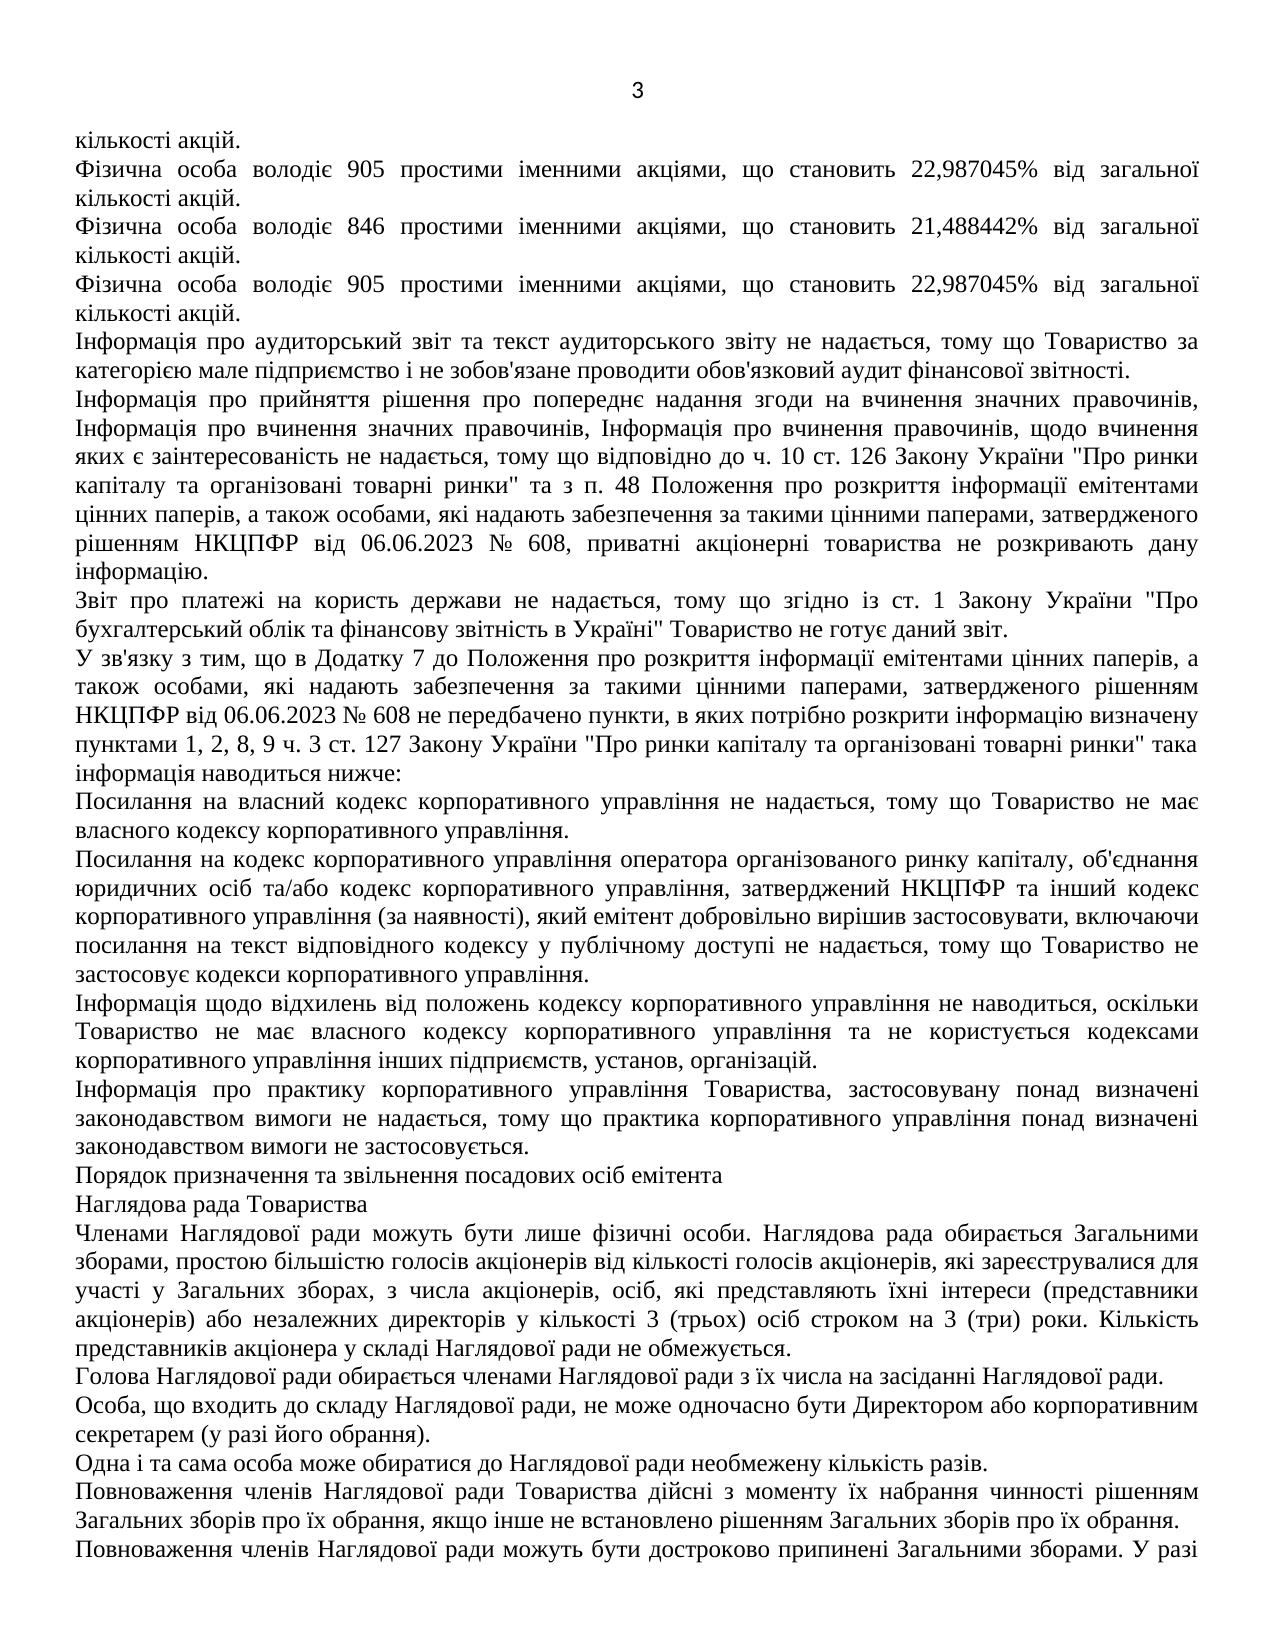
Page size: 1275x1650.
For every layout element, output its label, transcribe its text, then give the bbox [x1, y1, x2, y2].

text У зв'язку з тим, що в Додатку 7 до Положення про розкриття iнформацiї емiтентами цiнних паперiв, а також особами, якi надають забезпечення за такими цiнними паперами, затвердженого рiшенням НКЦПФР вiд 06.06.2023 № 608 не передбачено пункти, в яких потрiбно розкрити iнформацiю визначену пунктами 1, 2, 8, 9 ч. 3 ст. 127 Закону України "Про ринки капiталу та органiзованi товарнi ринки" така iнформацiя наводиться нижче: [75, 643, 1200, 786]
text Повноваження членiв Наглядової ради Товариства дiйснi з моменту їх набрання чинностi рiшенням Загальних зборiв про їх обрання, якщо iнше не встановлено рiшенням Загальних зборiв про їх обрання. [75, 1476, 1200, 1534]
text Фiзична особа володiє 905 простими iменними акцiями, що становить 22,987045% вiд загальної кiлькостi акцiй. [75, 269, 1200, 326]
text Iнформацiя щодо вiдхилень вiд положень кодексу корпоративного управлiння не наводиться, оскiльки Товариство не має власного кодексу корпоративного управлiння та не користується кодексами корпоративного управлiння iнших пiдприємств, установ, органiзацiй. [75, 988, 1200, 1074]
text Одна i та сама особа може обиратися до Наглядової ради необмежену кiлькiсть разiв. [75, 1448, 1200, 1476]
text Посилання на кодекс корпоративного управлiння оператора органiзованого ринку капiталу, об'єднання юридичних осiб та/або кодекс корпоративного управлiння, затверджений НКЦПФР та iнший кодекс корпоративного управлiння (за наявностi), який емiтент добровiльно вирiшив застосовувати, включаючи посилання на текст вiдповiдного кодексу у публiчному доступi не надається, тому що Товариство не застосовує кодекси корпоративного управлiння. [75, 844, 1200, 988]
text Iнформацiя про практику корпоративного управлiння Товариства, застосовувану понад визначенi законодавством вимоги не надається, тому що практика корпоративного управлiння понад визначенi законодавством вимоги не застосовується. [75, 1074, 1200, 1160]
text Фiзична особа володiє 846 простими iменними акцiями, що становить 21,488442% вiд загальної кiлькостi акцiй. [75, 211, 1200, 269]
text Порядок призначення та звiльнення посадових осiб емiтента [75, 1160, 1200, 1189]
text Iнформацiя про прийняття рiшення про попереднє надання згоди на вчинення значних правочинiв, Iнформацiя про вчинення значних правочинiв, Iнформацiя про вчинення правочинiв, щодо вчинення яких є заiнтересованiсть не надається, тому що вiдповiдно до ч. 10 ст. 126 Закону України "Про ринки капiталу та органiзованi товарнi ринки" та з п. 48 Положення про розкриття iнформацiї емiтентами цiнних паперiв, а також особами, якi надають забезпечення за такими цiнними паперами, затвердженого рiшенням НКЦПФР вiд 06.06.2023 № 608, приватнi акцiонернi товариства не розкривають дану iнформацiю. [75, 384, 1200, 585]
text Голова Наглядової ради обирається членами Наглядової ради з їх числа на засiданнi Наглядової ради. [75, 1361, 1200, 1390]
text Наглядова рада Товариства [75, 1189, 1200, 1218]
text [75, 125, 1200, 154]
text Iнформацiя про аудиторський звiт та текст аудиторського звiту не надається, тому що Товариство за категорiєю мале пiдприємство i не зобов'язане проводити обов'язковий аудит фiнансової звiтностi. [75, 326, 1200, 384]
text Фiзична особа володiє 905 простими iменними акцiями, що становить 22,987045% вiд загальної кiлькостi акцiй. [75, 154, 1200, 211]
text Звiт про платежi на користь держави не надається, тому що згiдно iз ст. 1 Закону України "Про бухгалтерський облiк та фiнансову звiтнiсть в Українi" Товариство не готує даний звiт. [75, 585, 1200, 643]
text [75, 1534, 1200, 1563]
text Особа, що входить до складу Наглядової ради, не може одночасно бути Директором або корпоративним секретарем (у разi його обрання). [75, 1390, 1200, 1448]
text Посилання на власний кодекс корпоративного управлiння не надається, тому що Товариство не має власного кодексу корпоративного управлiння. [75, 786, 1200, 844]
text Членами Наглядової ради можуть бути лише фiзичнi особи. Наглядова рада обирається Загальними зборами, простою бiльшiстю голосiв акцiонерiв вiд кiлькостi голосiв акцiонерiв, якi зареєструвалися для участi у Загальних зборах, з числа акцiонерiв, осiб, якi представляють їхнi iнтереси (представники акцiонерiв) або незалежних директорiв у кiлькостi 3 (трьох) осiб строком на 3 (три) роки. Кiлькiсть представникiв акцiонера у складi Наглядової ради не обмежується. [75, 1218, 1200, 1361]
